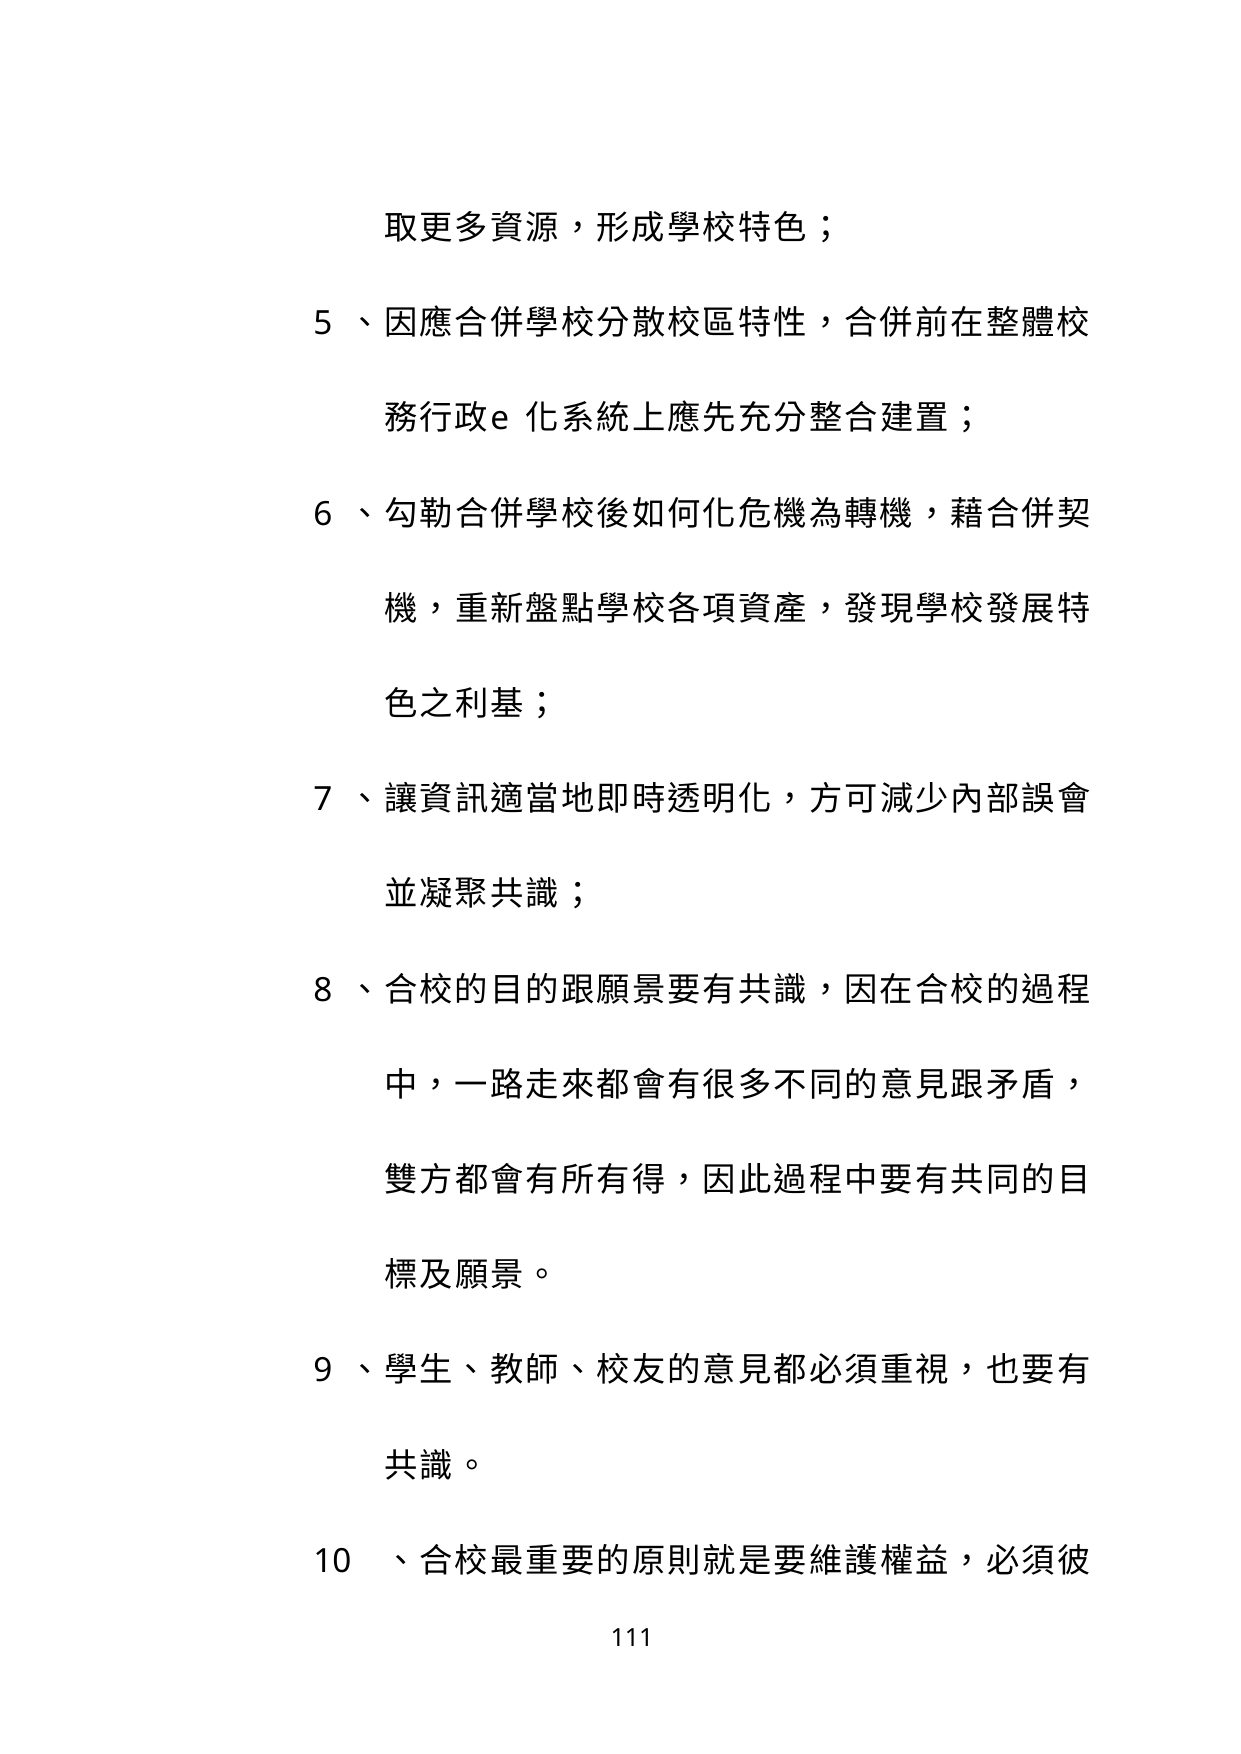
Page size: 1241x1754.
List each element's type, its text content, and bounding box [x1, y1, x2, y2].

subtitle 勾勒合併學校後如何化危機為轉機，藉合併契機，重新盤點學校各項資產，發現學校發展特色之利基； [296, 463, 1092, 748]
subtitle 學生、教師、校友的意見都必須重視，也要有共識。 [296, 1320, 1092, 1510]
subtitle 合校最重要的原則就是要維護權益，必須彼此尊重包容理解。 [296, 1510, 1092, 1605]
subtitle 發展跨院系創新具特色的教學或研究領域，爭取更多資源，形成學校特色； [296, 177, 1092, 272]
subtitle 讓資訊適當地即時透明化，方可減少內部誤會，並凝聚共識； [296, 748, 1092, 939]
subtitle 合校的目的跟願景要有共識，因在合校的過程中，一路走來都會有很多不同的意見跟矛盾，雙方都會有所有得，因此過程中要有共同的目標及願景。 [296, 939, 1092, 1320]
subtitle 因應合併學校分散校區特性，合併前在整體校務行政e化系統上應先充分整合建置； [296, 272, 1092, 463]
